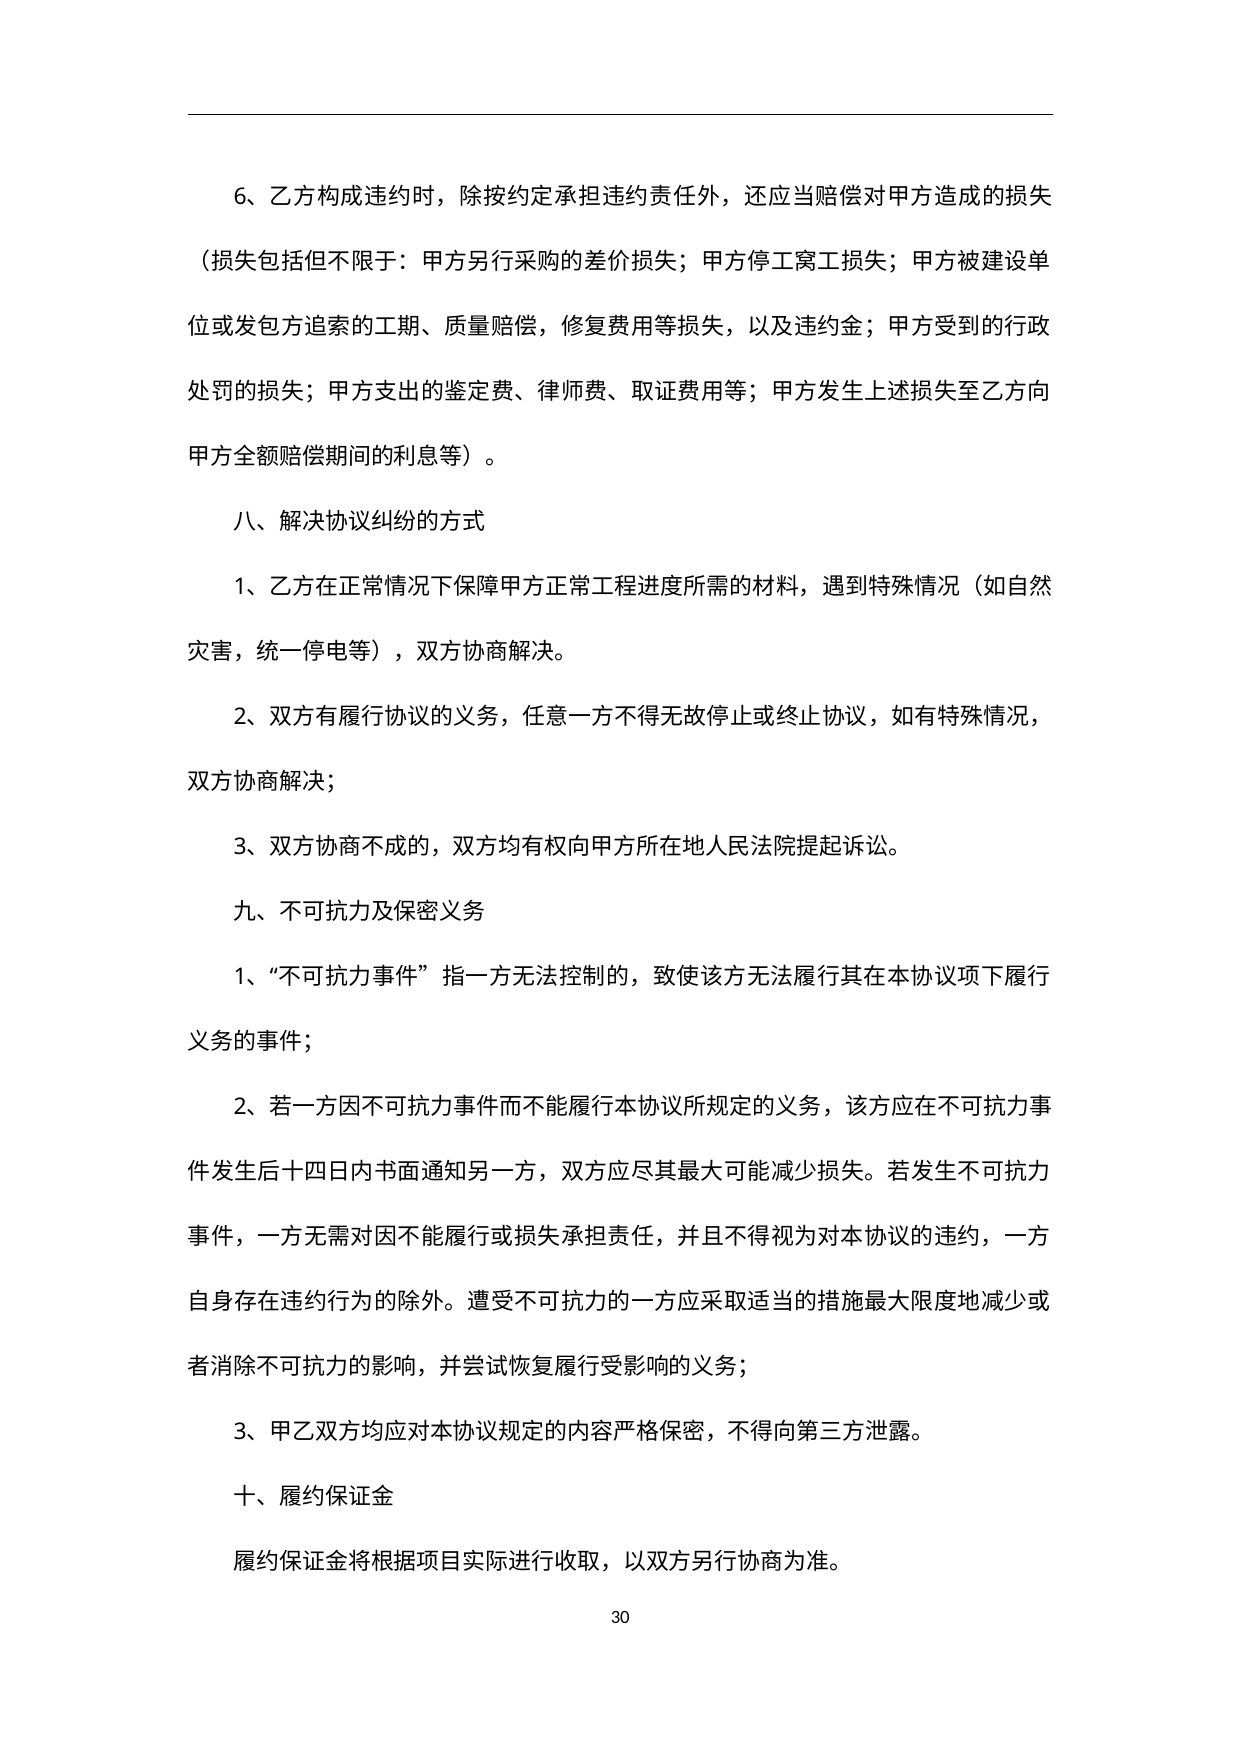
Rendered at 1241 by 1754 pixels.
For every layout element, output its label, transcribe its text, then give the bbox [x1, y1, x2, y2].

list “不可抗力事件”指一方无法控制的，致使该方无法履行其在本协议项下履行义务的事件； [187, 942, 1053, 1072]
list 甲乙双方均应对本协议规定的内容严格保密，不得向第三方泄露。 [187, 1397, 1053, 1462]
text 履约保证金将根据项目实际进行收取，以双方另行协商为准。 [187, 1527, 1053, 1592]
text 八、解决协议纠纷的方式 [187, 487, 1053, 552]
text 十、履约保证金 [187, 1462, 1053, 1527]
text 九、不可抗力及保密义务 [187, 877, 1053, 942]
list 双方协商不成的，双方均有权向甲方所在地人民法院提起诉讼。 [187, 812, 1053, 877]
list 双方有履行协议的义务，任意一方不得无故停止或终止协议，如有特殊情况，双方协商解决； [187, 682, 1053, 812]
list 乙方在正常情况下保障甲方正常工程进度所需的材料，遇到特殊情况（如自然灾害，统一停电等），双方协商解决。 [187, 552, 1053, 682]
list 乙方构成违约时，除按约定承担违约责任外，还应当赔偿对甲方造成的损失（损失包括但不限于：甲方另行采购的差价损失；甲方停工窝工损失；甲方被建设单位或发包方追索的工期、质量赔偿，修复费用等损失，以及违约金；甲方受到的行政处罚的损失；甲方支出的鉴定费、律师费、取证费用等；甲方发生上述损失至乙方向甲方全额赔偿期间的利息等）。 [187, 162, 1053, 487]
list 若一方因不可抗力事件而不能履行本协议所规定的义务，该方应在不可抗力事件发生后十四日内书面通知另一方，双方应尽其最大可能减少损失。若发生不可抗力事件，一方无需对因不能履行或损失承担责任，并且不得视为对本协议的违约，一方自身存在违约行为的除外。遭受不可抗力的一方应采取适当的措施最大限度地减少或者消除不可抗力的影响，并尝试恢复履行受影响的义务； [187, 1072, 1053, 1397]
